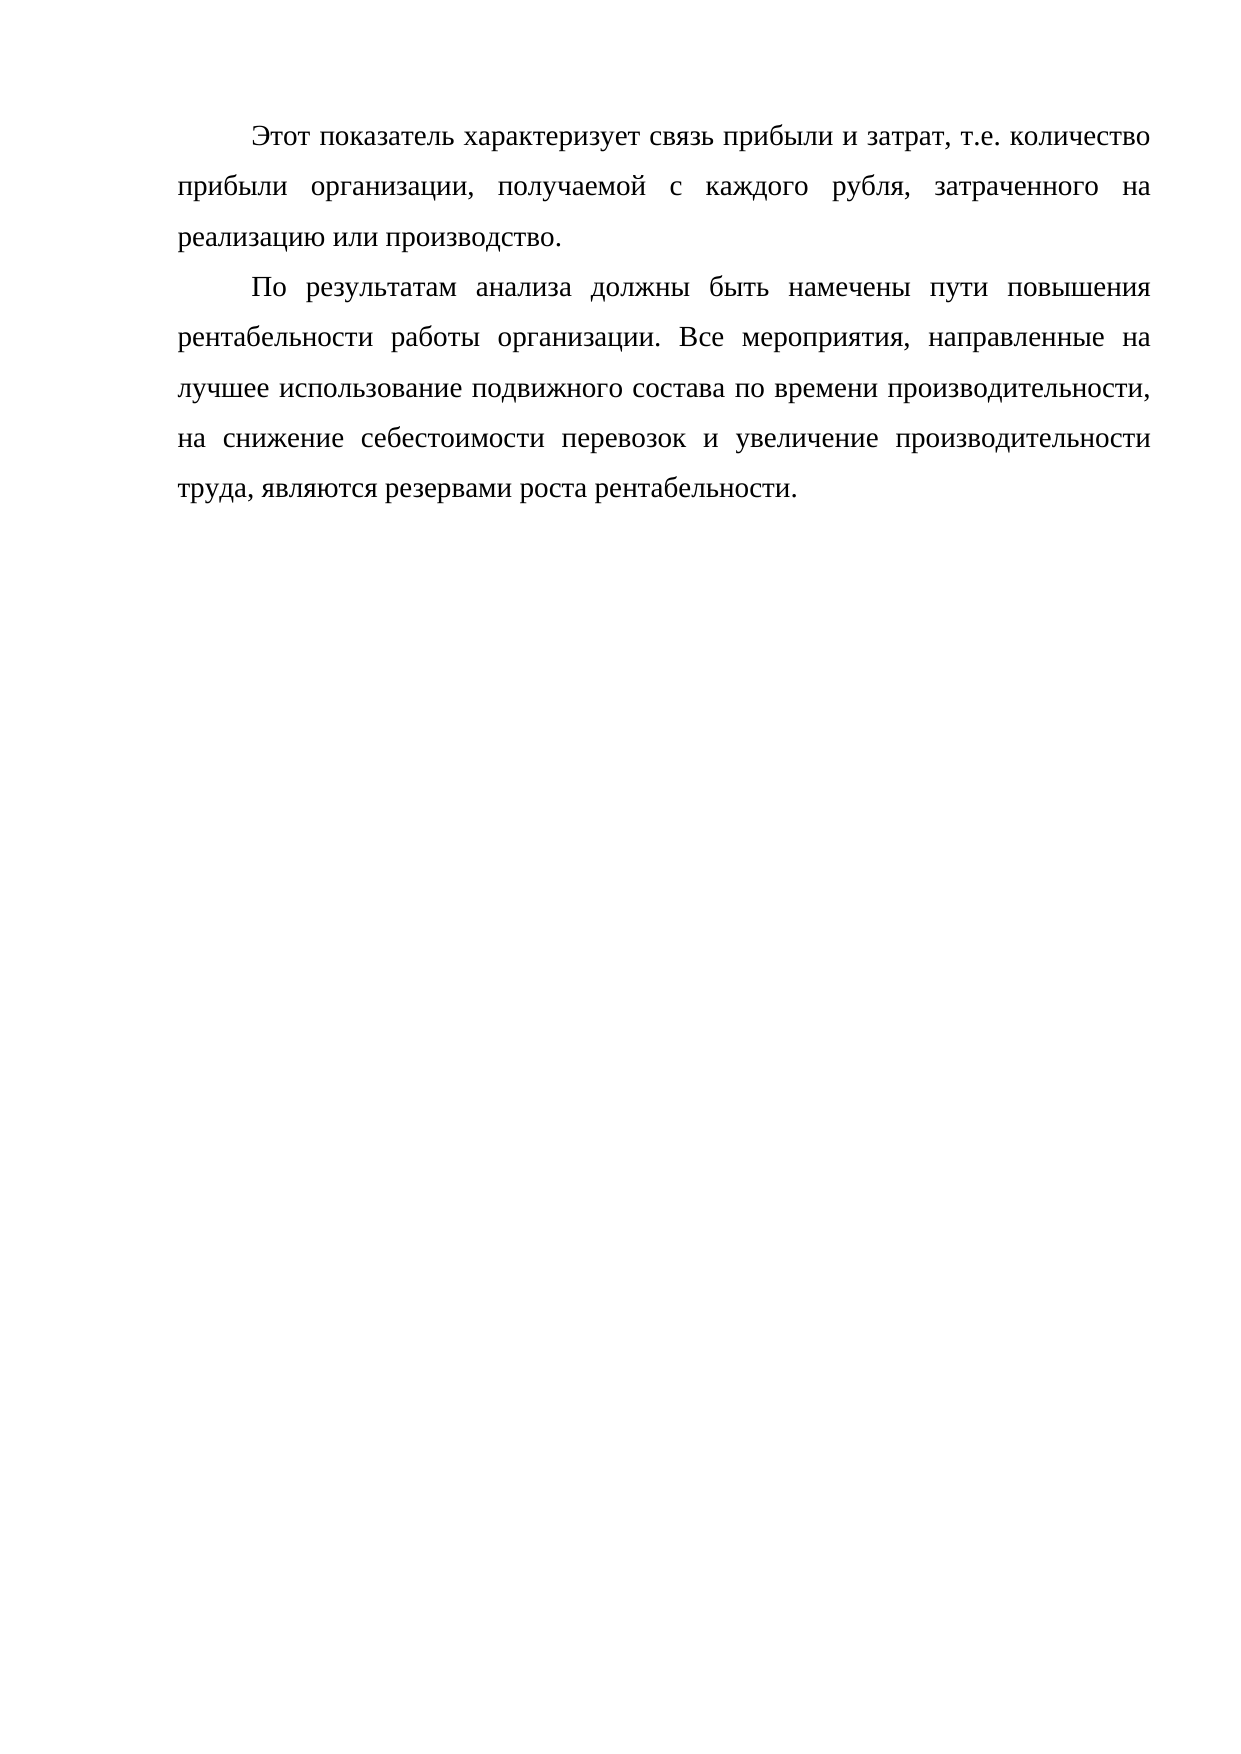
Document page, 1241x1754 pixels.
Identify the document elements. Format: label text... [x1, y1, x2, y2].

text По результатам анализа должны быть намечены пути повышения рентабельности работы организации. Все мероприятия, направленные на лучшее использование подвижного состава по времени производительности, на снижение себестоимости перевозок и увеличение производительности труда, являются резервами роста рентабельности. [177, 269, 1152, 504]
text Этот показатель характеризует связь прибыли и затрат, т.е. количество прибыли организации, получаемой с каждого рубля, затраченного на реализацию или производство. [177, 118, 1152, 252]
